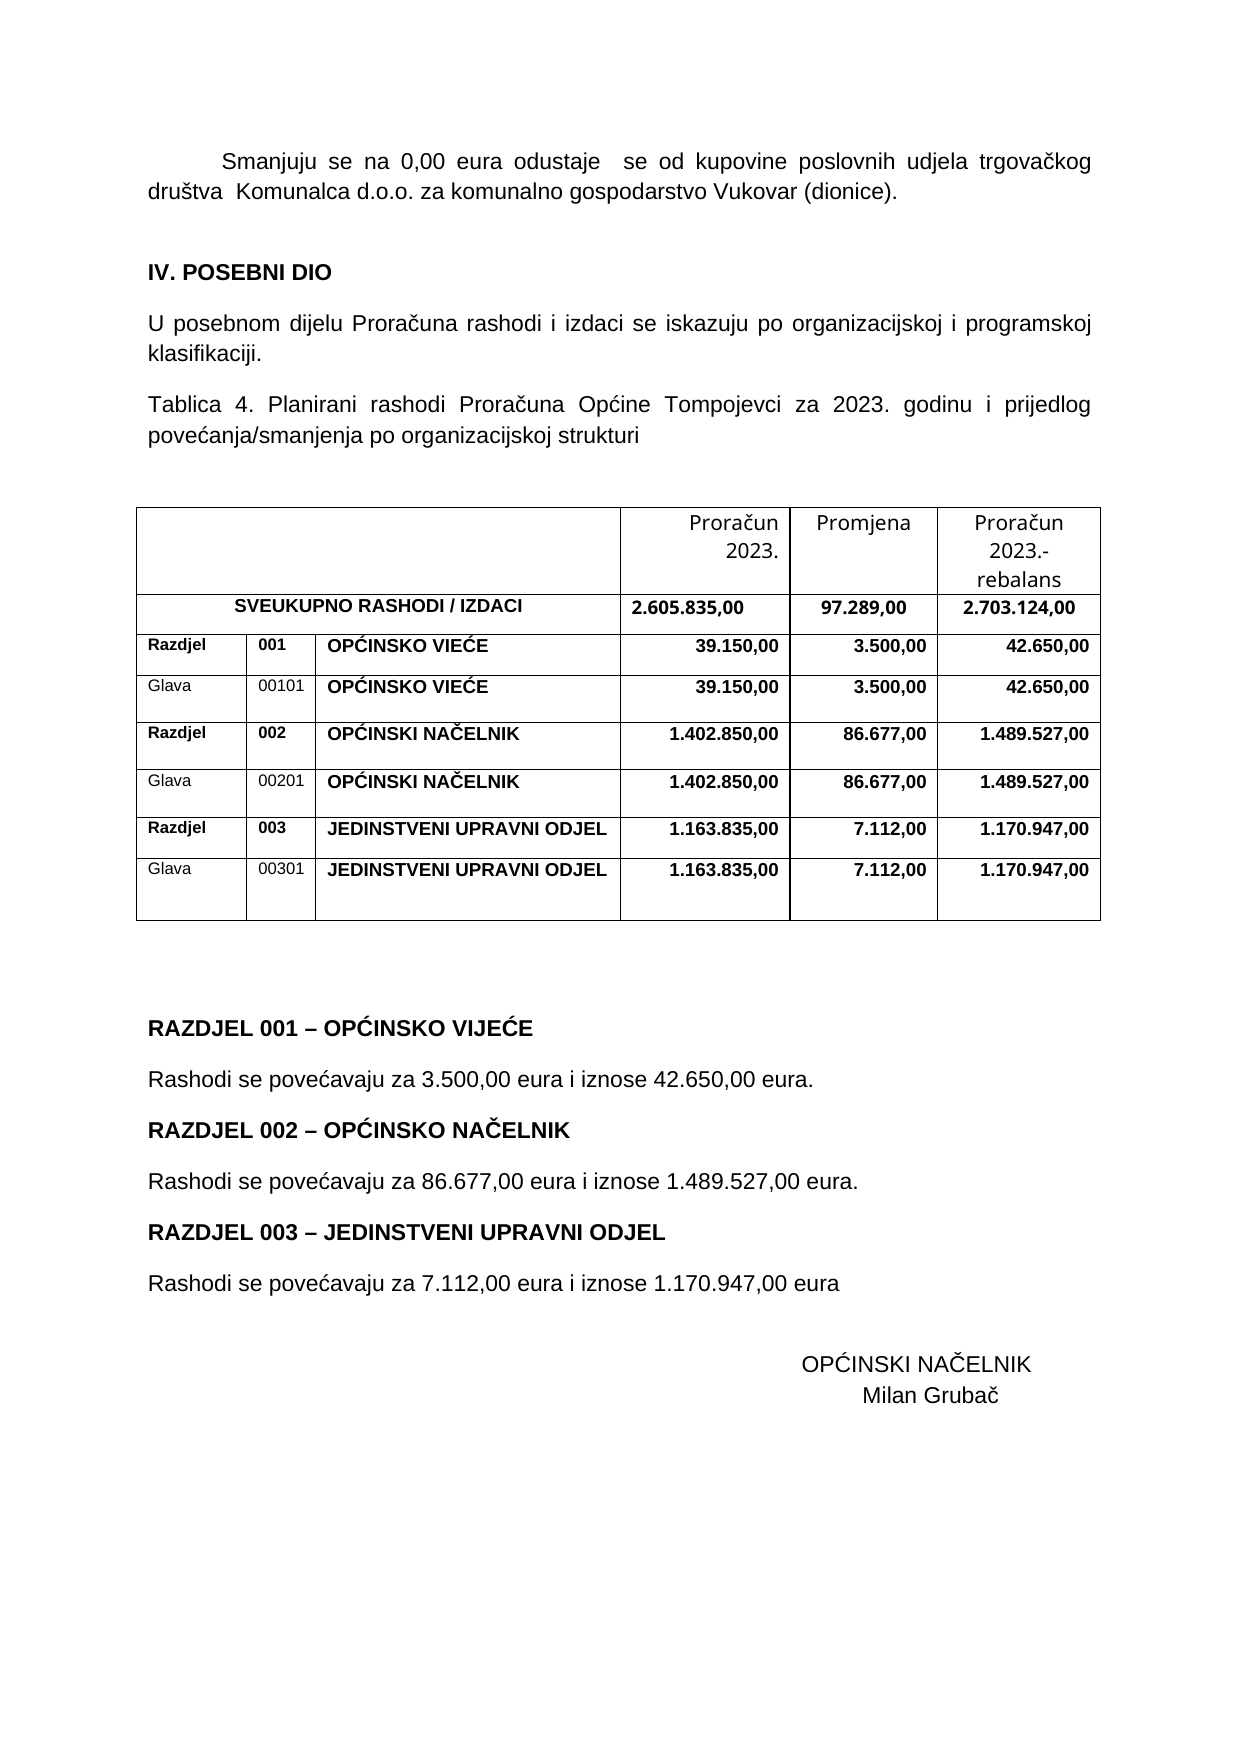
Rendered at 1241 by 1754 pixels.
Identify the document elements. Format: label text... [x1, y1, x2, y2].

table_cell 1.489.527,00 [938, 770, 1100, 817]
table_cell 001 [247, 635, 315, 675]
table_cell 3.500,00 [791, 676, 937, 722]
table_cell 7.112,00 [791, 818, 937, 858]
table_cell SVEUKUPNO RASHODI / IZDACI [137, 595, 620, 633]
text U posebnom dijelu Proračuna rashodi i izdaci se iskazuju po organizacijskoj i programskoj klasifikaciji. [148, 310, 1092, 367]
table_cell 42.650,00 [938, 635, 1100, 675]
table_cell 1.402.850,00 [621, 770, 789, 817]
table_header Proračun 2023.-rebalans [938, 508, 1100, 593]
table_cell 39.150,00 [621, 676, 789, 722]
table_cell 7.112,00 [791, 859, 937, 920]
table_cell 1.170.947,00 [938, 859, 1100, 920]
table_cell 1.170.947,00 [938, 818, 1100, 858]
table_cell 1.489.527,00 [938, 723, 1100, 769]
table_cell 002 [247, 723, 315, 769]
table_cell 97.289,00 [791, 595, 937, 633]
text Tablica 4. Planirani rashodi Proračuna Općine Tompojevci za 2023. godinu i prijedlog povećanja/smanjenja po organizacijskoj strukturi [148, 391, 1092, 448]
table_cell 2.605.835,00 [621, 595, 789, 633]
table_header [137, 508, 620, 593]
table_cell 2.703.124,00 [938, 595, 1100, 633]
text RAZDJEL 003 – JEDINSTVENI UPRAVNI ODJEL [148, 1219, 1092, 1245]
table_cell Glava [137, 676, 246, 722]
table_cell 1.163.835,00 [621, 818, 789, 858]
table_cell JEDINSTVENI UPRAVNI ODJEL [316, 859, 620, 920]
text OPĆINSKI NAČELNIK [664, 1351, 1092, 1378]
text Milan Grubač [738, 1382, 1092, 1408]
table_cell OPĆINSKO VIEĆE [316, 635, 620, 675]
table_cell OPĆINSKI NAČELNIK [316, 770, 620, 817]
text Rashodi se povećavaju za 7.112,00 eura i iznose 1.170.947,00 eura [148, 1270, 1092, 1296]
table_cell 00201 [247, 770, 315, 817]
table_cell Razdjel [137, 723, 246, 769]
table_cell 00101 [247, 676, 315, 722]
table_header Proračun 2023. [621, 508, 789, 593]
text IV. POSEBNI DIO [148, 259, 1092, 286]
table_cell 1.163.835,00 [621, 859, 789, 920]
table_cell 86.677,00 [791, 770, 937, 817]
text Rashodi se povećavaju za 86.677,00 eura i iznose 1.489.527,00 eura. [148, 1168, 1092, 1194]
table_cell 39.150,00 [621, 635, 789, 675]
text RAZDJEL 002 – OPĆINSKO NAČELNIK [148, 1117, 1092, 1143]
text RAZDJEL 001 – OPĆINSKO VIJEĆE [148, 1015, 1092, 1041]
table_cell 1.402.850,00 [621, 723, 789, 769]
table_cell 00301 [247, 859, 315, 920]
table_header Promjena [791, 508, 937, 593]
table_cell OPĆINSKI NAČELNIK [316, 723, 620, 769]
table_cell Razdjel [137, 818, 246, 858]
table_cell Razdjel [137, 635, 246, 675]
table_cell 42.650,00 [938, 676, 1100, 722]
table_cell Glava [137, 859, 246, 920]
table_cell 3.500,00 [791, 635, 937, 675]
text Rashodi se povećavaju za 3.500,00 eura i iznose 42.650,00 eura. [148, 1066, 1092, 1092]
table_cell JEDINSTVENI UPRAVNI ODJEL [316, 818, 620, 858]
text Smanjuju se na 0,00 eura odustaje se od kupovine poslovnih udjela trgovačkog društva Komunalca d.o.o. za komunalno gospodarstvo Vukovar (dionice). [148, 148, 1092, 204]
table_cell 86.677,00 [791, 723, 937, 769]
table_cell Glava [137, 770, 246, 817]
table_cell OPĆINSKO VIEĆE [316, 676, 620, 722]
table_cell 003 [247, 818, 315, 858]
